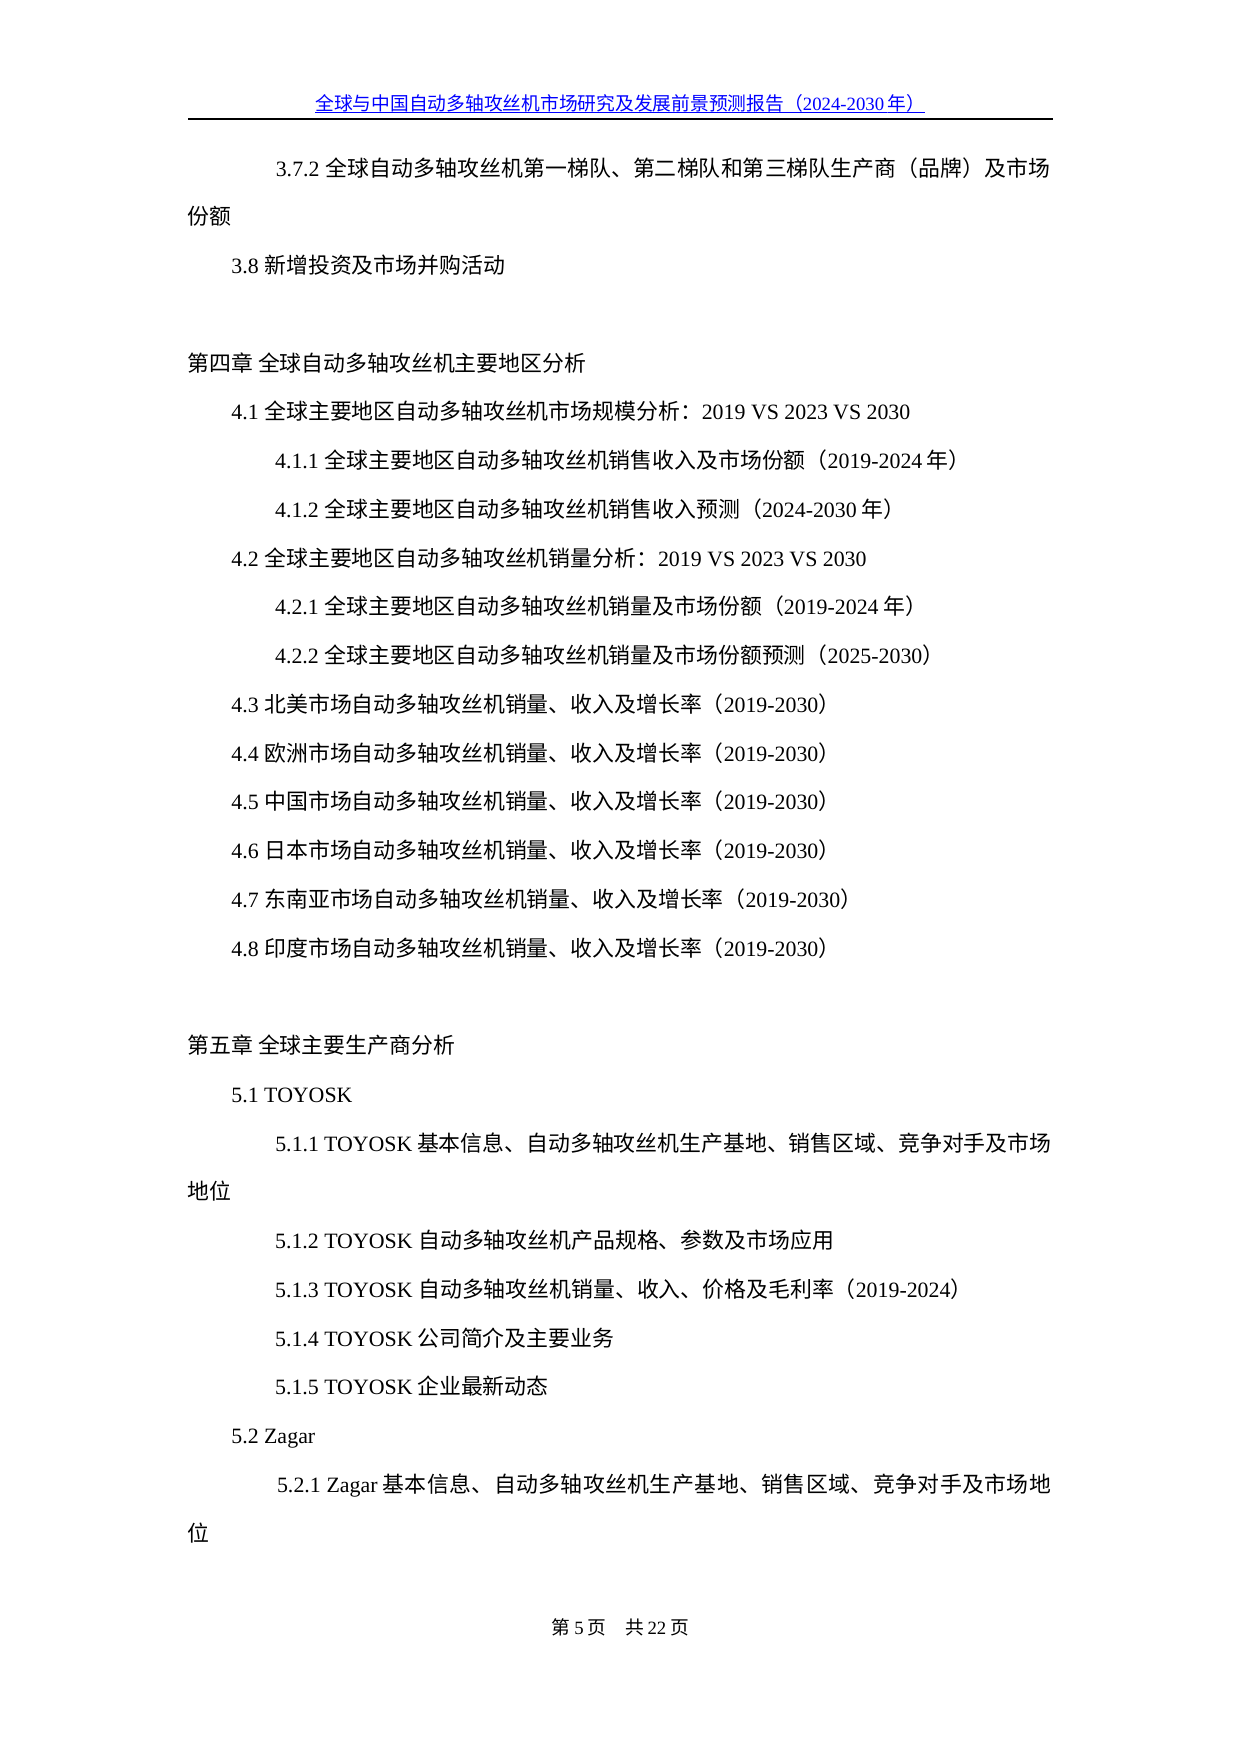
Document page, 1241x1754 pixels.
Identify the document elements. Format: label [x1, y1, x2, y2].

text [187, 150, 1053, 1548]
